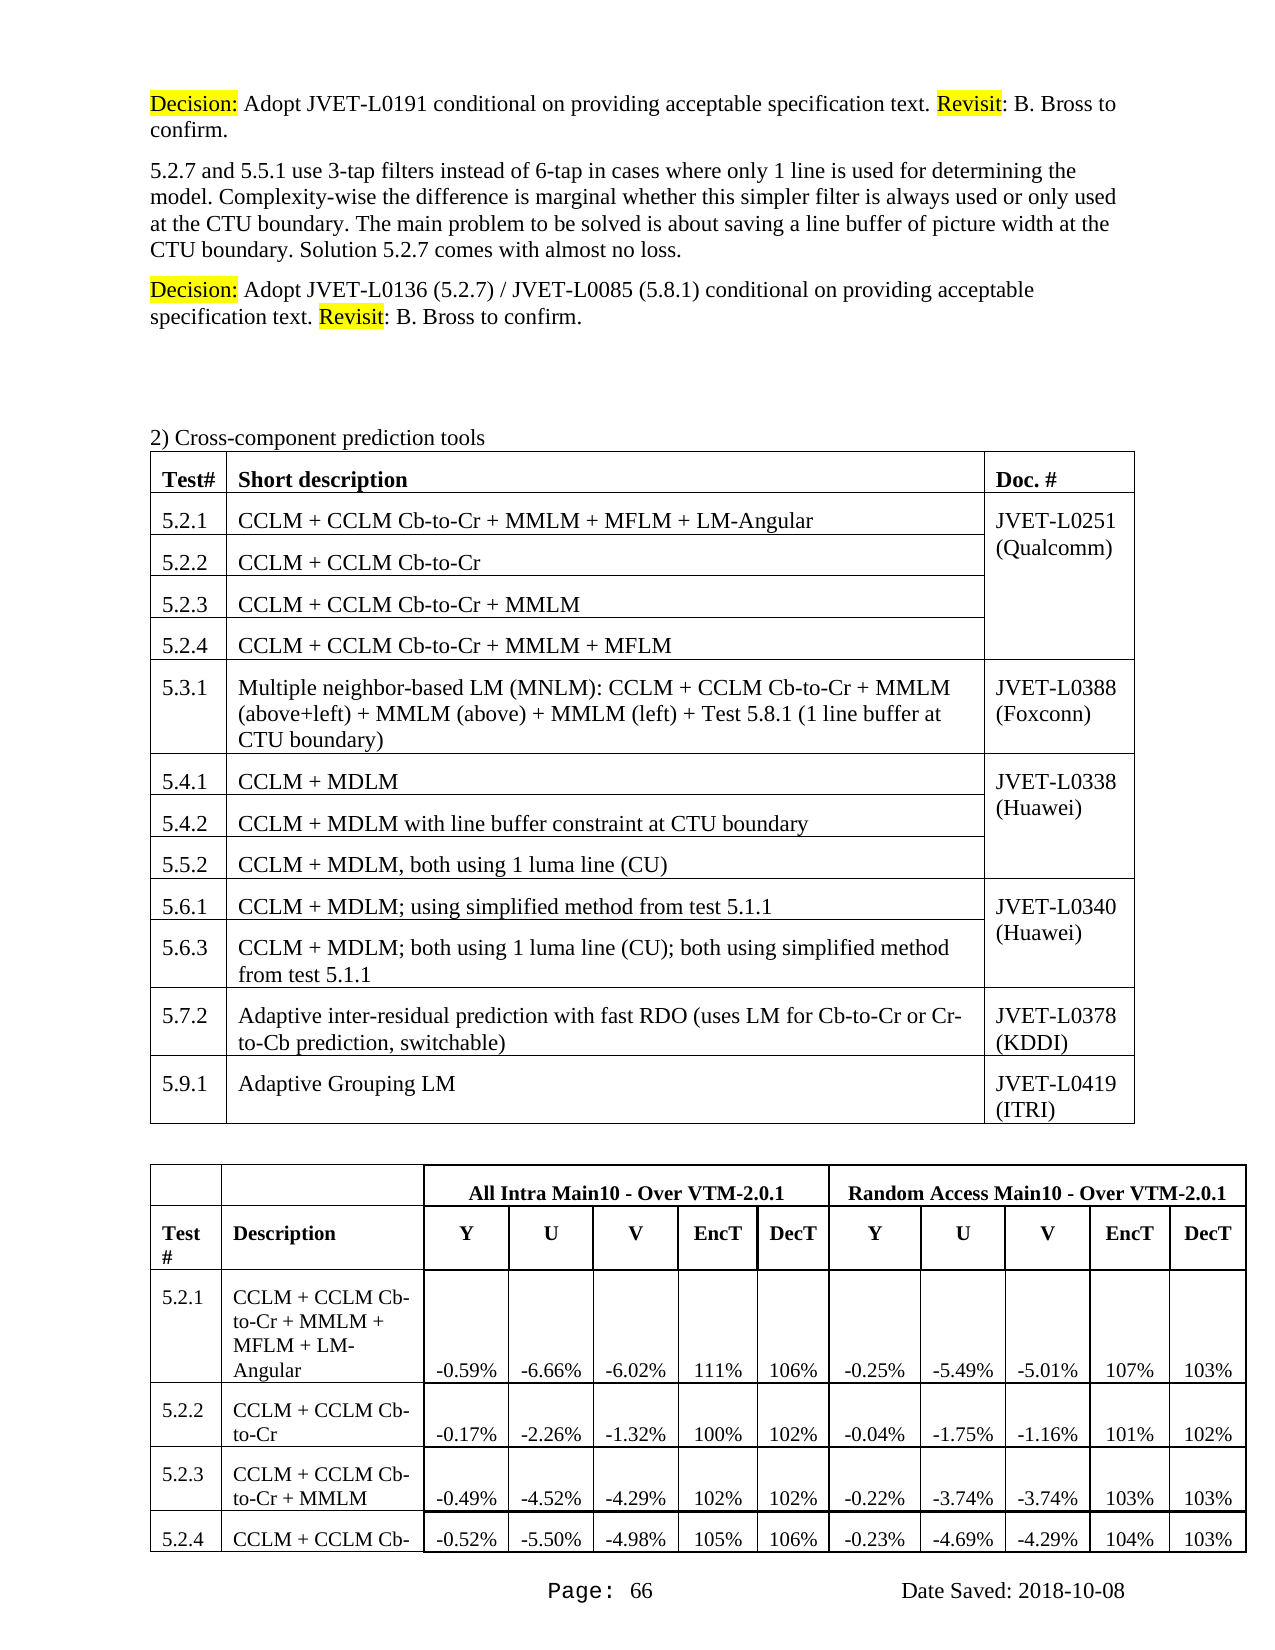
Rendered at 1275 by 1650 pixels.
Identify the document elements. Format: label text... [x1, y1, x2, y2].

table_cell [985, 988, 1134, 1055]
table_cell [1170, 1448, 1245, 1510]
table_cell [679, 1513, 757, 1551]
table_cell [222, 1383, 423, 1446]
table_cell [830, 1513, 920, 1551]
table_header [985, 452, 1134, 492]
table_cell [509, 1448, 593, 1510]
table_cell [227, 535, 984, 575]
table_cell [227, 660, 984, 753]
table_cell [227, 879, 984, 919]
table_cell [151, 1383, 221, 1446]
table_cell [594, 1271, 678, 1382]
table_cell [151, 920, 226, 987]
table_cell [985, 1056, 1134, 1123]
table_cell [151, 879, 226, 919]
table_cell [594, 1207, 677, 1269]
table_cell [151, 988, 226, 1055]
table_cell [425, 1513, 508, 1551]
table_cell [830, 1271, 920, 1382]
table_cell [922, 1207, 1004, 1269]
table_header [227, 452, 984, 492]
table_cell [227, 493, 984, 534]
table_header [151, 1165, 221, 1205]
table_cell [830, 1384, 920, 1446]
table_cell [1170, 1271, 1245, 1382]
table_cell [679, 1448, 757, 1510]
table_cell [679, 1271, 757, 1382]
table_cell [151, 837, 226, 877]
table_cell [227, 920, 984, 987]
text Decision: Adopt JVET-L0136 (5.2.7) / JVET-L0085 (5.8.1) conditional on providing acceptable specification text. Revisit: B. Bross to confirm. [150, 276, 1125, 329]
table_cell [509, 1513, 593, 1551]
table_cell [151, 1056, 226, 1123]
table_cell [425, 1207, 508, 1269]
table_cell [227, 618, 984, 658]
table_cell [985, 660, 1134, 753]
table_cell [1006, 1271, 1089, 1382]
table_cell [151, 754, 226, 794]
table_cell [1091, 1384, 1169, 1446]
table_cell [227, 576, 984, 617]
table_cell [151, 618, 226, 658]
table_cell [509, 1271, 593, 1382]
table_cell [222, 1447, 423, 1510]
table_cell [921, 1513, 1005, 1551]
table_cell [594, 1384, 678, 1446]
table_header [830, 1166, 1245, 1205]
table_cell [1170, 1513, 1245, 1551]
text 5.2.7 and 5.5.1 use 3-tap filters instead of 6-tap in cases where only 1 line is used for determining the model. Complexity-wise the difference is marginal whether this simpler filter is always used or only used at the CTU boundary. The main problem to be solved is about saving a line buffer of picture width at the CTU boundary. Solution 5.2.7 comes with almost no loss. [150, 157, 1125, 262]
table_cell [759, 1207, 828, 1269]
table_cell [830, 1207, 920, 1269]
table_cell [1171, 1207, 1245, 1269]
text Decision: Adopt JVET-L0191 conditional on providing acceptable specification text. Revisit: B. Bross to confirm. [150, 90, 1125, 143]
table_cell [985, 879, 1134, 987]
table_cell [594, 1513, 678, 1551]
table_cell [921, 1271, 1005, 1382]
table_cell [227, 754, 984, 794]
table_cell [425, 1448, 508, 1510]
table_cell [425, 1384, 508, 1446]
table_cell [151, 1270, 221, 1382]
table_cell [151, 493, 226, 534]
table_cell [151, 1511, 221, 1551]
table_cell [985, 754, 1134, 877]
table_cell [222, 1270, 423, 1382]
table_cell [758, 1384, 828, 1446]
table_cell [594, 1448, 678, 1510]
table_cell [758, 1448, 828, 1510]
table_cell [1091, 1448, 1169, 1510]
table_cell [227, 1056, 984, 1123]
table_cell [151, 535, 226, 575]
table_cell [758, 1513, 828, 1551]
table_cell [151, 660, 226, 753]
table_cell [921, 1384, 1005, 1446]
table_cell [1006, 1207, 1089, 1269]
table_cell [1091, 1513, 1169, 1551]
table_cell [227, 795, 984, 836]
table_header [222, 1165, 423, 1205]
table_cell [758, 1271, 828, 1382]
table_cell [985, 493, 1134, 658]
text 2) Cross-component prediction tools [150, 424, 1125, 451]
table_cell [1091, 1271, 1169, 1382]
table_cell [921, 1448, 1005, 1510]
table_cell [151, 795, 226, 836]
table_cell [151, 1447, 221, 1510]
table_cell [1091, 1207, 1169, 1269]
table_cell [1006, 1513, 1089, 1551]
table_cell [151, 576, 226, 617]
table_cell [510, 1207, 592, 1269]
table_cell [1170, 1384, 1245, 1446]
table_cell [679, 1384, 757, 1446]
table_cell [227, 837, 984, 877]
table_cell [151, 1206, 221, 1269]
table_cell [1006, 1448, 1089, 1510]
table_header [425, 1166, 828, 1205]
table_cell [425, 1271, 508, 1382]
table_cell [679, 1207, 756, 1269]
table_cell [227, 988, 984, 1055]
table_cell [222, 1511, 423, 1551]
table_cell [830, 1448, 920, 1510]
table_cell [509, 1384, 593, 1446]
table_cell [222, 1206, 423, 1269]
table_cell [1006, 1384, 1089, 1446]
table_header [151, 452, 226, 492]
